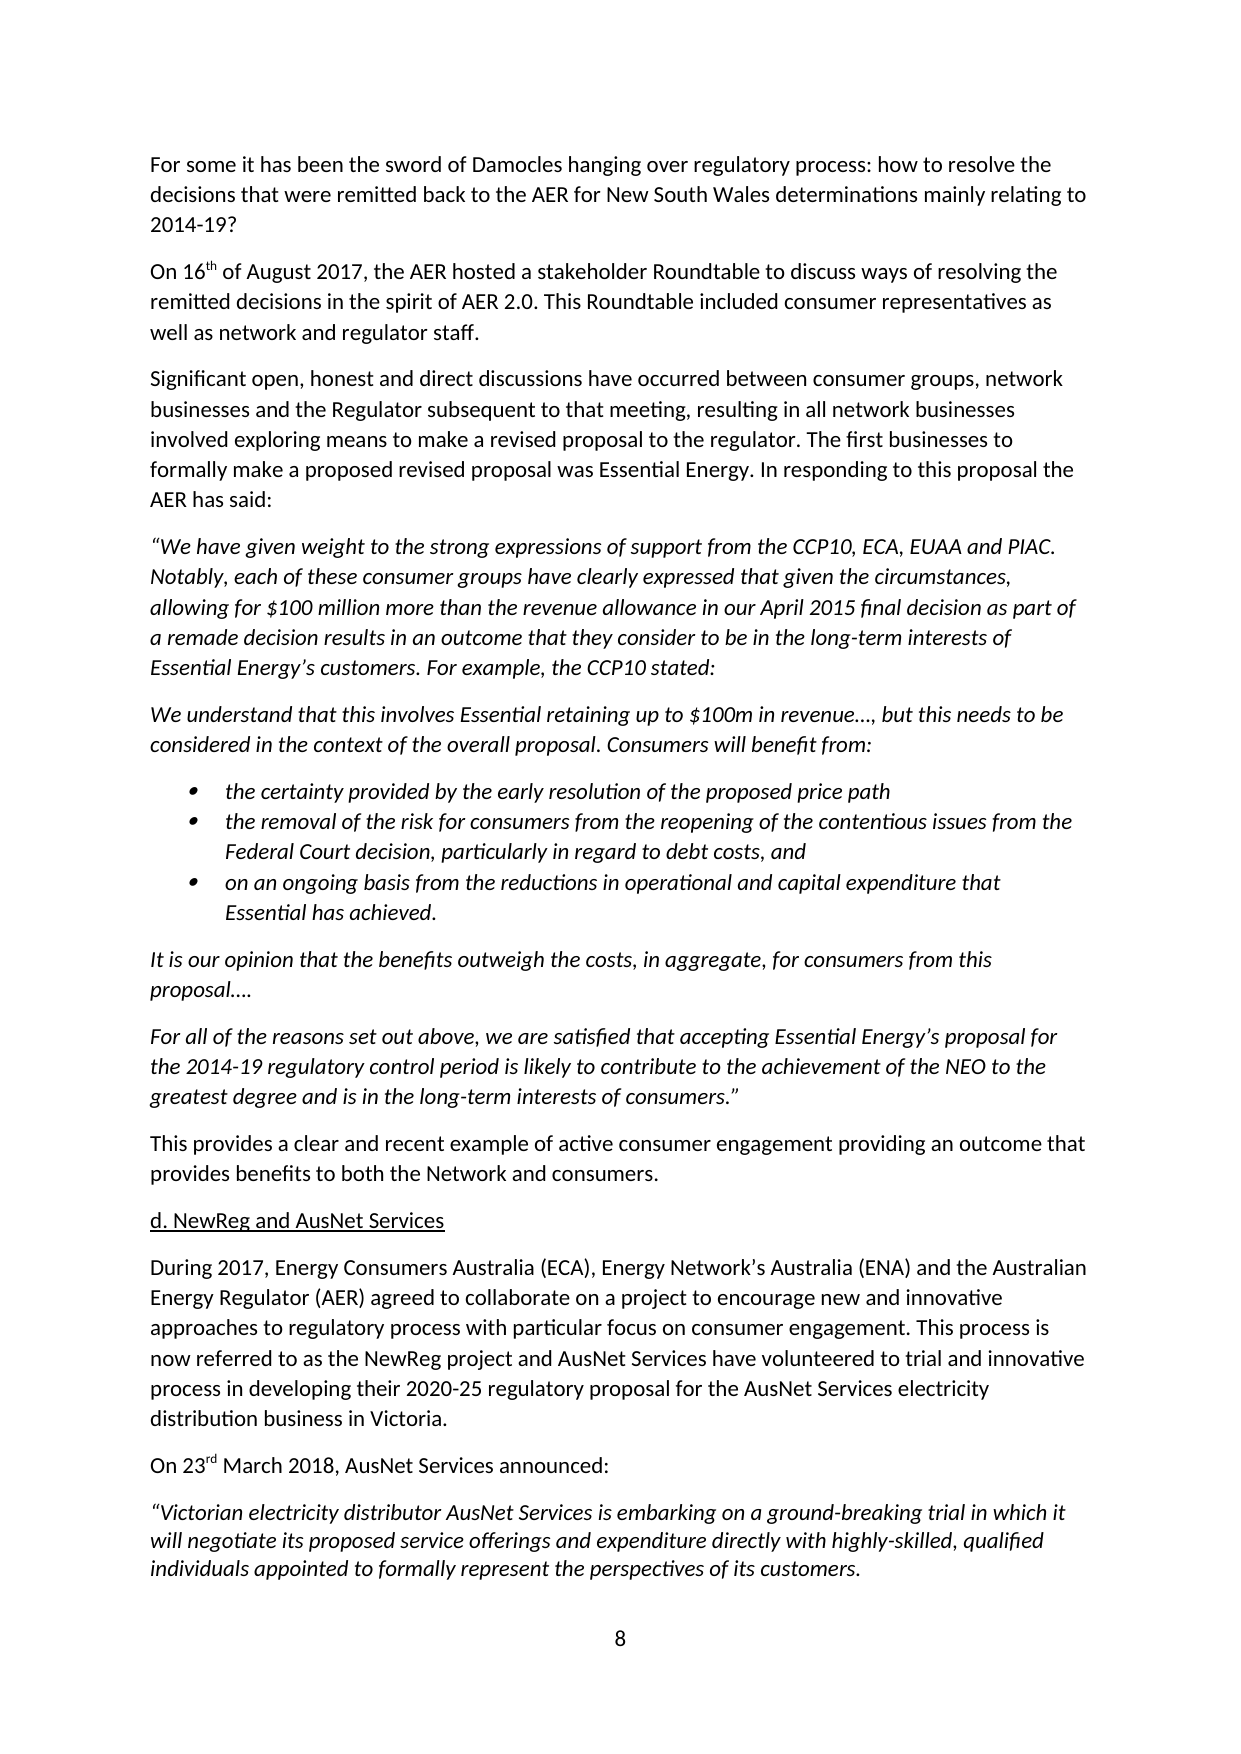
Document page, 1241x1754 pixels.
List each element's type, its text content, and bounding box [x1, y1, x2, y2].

text On 23rd March 2018, AusNet Services announced: [150, 1451, 1090, 1479]
text During 2017, Energy Consumers Australia (ECA), Energy Network’s Australia (ENA) and the Australian Energy Regulator (AER) agreed to collaborate on a project to encourage new and innovative approaches to regulatory process with particular focus on consumer engagement. This process is now referred to as the NewReg project and AusNet Services have volunteered to trial and innovative process in developing their 2020-25 regulatory proposal for the AusNet Services electricity distribution business in Victoria. [150, 1253, 1090, 1432]
text For all of the reasons set out above, we are satisfied that accepting Essential Energy’s proposal for the 2014-19 regulatory control period is likely to contribute to the achievement of the NEO to the greatest degree and is in the long-term interests of consumers.” [150, 1022, 1090, 1110]
text This provides a clear and recent example of active consumer engagement providing an outcome that provides benefits to both the Network and consumers. [150, 1129, 1090, 1187]
list the certainty provided by the early resolution of the proposed price path [187, 777, 1090, 805]
text Significant open, honest and direct discussions have occurred between consumer groups, network businesses and the Regulator subsequent to that meeting, resulting in all network businesses involved exploring means to make a revised proposal to the regulator. The first businesses to formally make a proposed revised proposal was Essential Energy. In responding to this proposal the AER has said: [150, 364, 1090, 513]
list the removal of the risk for consumers from the reopening of the contentious issues from the Federal Court decision, particularly in regard to debt costs, and [187, 807, 1090, 866]
text We understand that this involves Essential retaining up to $100m in revenue…, but this needs to be considered in the context of the overall proposal. Consumers will benefit from: [150, 700, 1090, 758]
list on an ongoing basis from the reductions in operational and capital expenditure that Essential has achieved. [187, 868, 1090, 926]
text d. NewReg and AusNet Services [150, 1206, 1090, 1234]
text For some it has been the sword of Damocles hanging over regulatory process: how to resolve the decisions that were remitted back to the AER for New South Wales determinations mainly relating to 2014-19? [150, 150, 1090, 238]
text “We have given weight to the strong expressions of support from the CCP10, ECA, EUAA and PIAC. Notably, each of these consumer groups have clearly expressed that given the circumstances, allowing for $100 million more than the revenue allowance in our April 2015 final decision as part of a remade decision results in an outcome that they consider to be in the long-term interests of Essential Energy’s customers. For example, the CCP10 stated: [150, 532, 1090, 681]
text It is our opinion that the benefits outweigh the costs, in aggregate, for consumers from this proposal…. [150, 945, 1090, 1003]
text “Victorian electricity distributor AusNet Services is embarking on a ground-breaking trial in which it will negotiate its proposed service offerings and expenditure directly with highly-skilled, qualified individuals appointed to formally represent the perspectives of its customers. [150, 1498, 1090, 1582]
text On 16th of August 2017, the AER hosted a stakeholder Roundtable to discuss ways of resolving the remitted decisions in the spirit of AER 2.0. This Roundtable included consumer representatives as well as network and regulator staff. [150, 257, 1090, 346]
